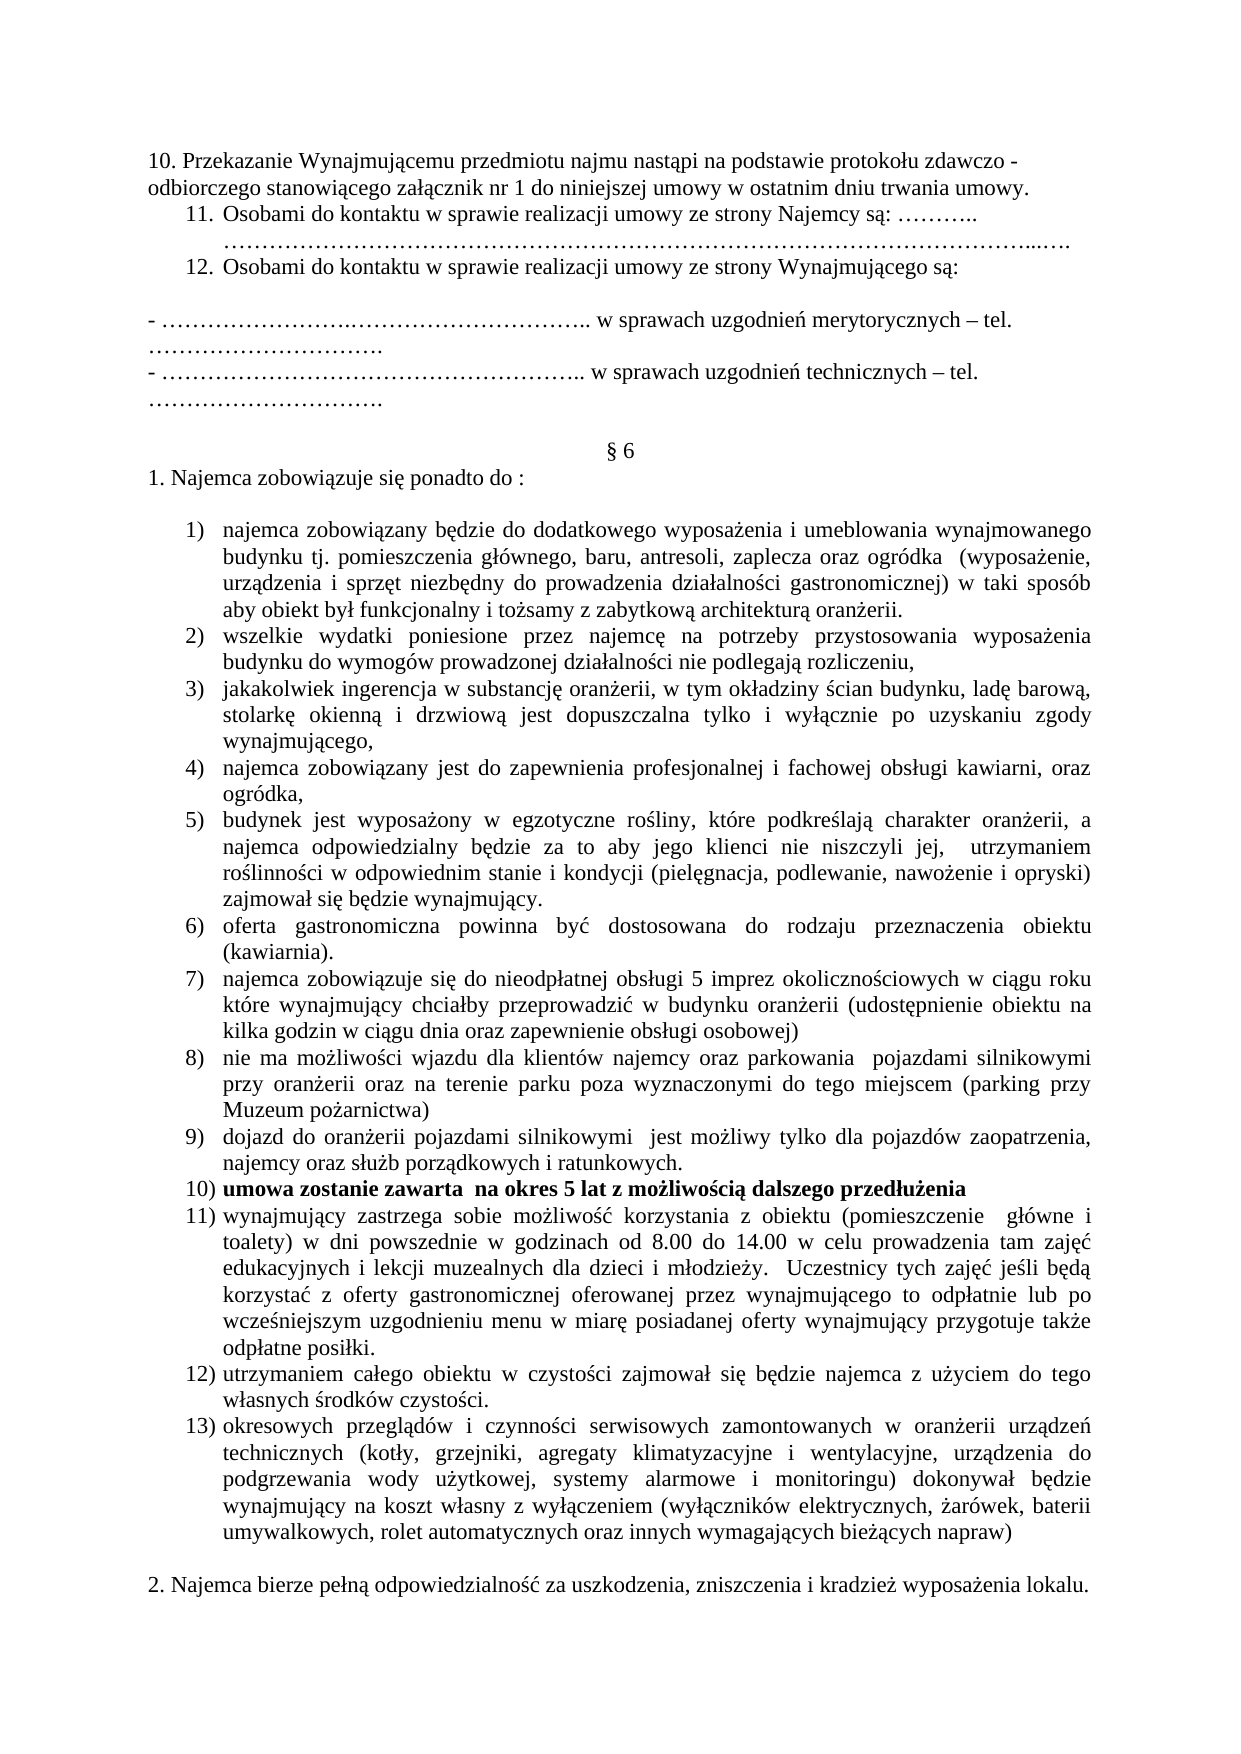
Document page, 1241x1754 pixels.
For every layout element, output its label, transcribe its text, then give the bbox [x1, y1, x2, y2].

list najemca zobowiązany jest do zapewnienia profesjonalnej i fachowej obsługi kawiarni, oraz ogródka, [185, 754, 1093, 806]
text 2. Najemca bierze pełną odpowiedzialność za uszkodzenia, zniszczenia i kradzież wyposażenia lokalu. [148, 1571, 1093, 1597]
list najemca zobowiązuje się do nieodpłatnej obsługi 5 imprez okolicznościowych w ciągu roku które wynajmujący chciałby przeprowadzić w budynku oranżerii (udostępnienie obiektu na kilka godzin w ciągu dnia oraz zapewnienie obsługi osobowej) [185, 964, 1093, 1044]
list Osobami do kontaktu w sprawie realizacji umowy ze strony Najemcy są: ……….. ……………………………………………………………………………………………...…. [185, 200, 1093, 253]
list wynajmujący zastrzega sobie możliwość korzystania z obiektu (pomieszczenie główne i toalety) w dni powszednie w godzinach od 8.00 do 14.00 w celu prowadzenia tam zajęć edukacyjnych i lekcji muzealnych dla dzieci i młodzieży. Uczestnicy tych zajęć jeśli będą korzystać z oferty gastronomicznej oferowanej przez wynajmującego to odpłatnie lub po wcześniejszym uzgodnieniu menu w miarę posiadanej oferty wynajmujący przygotuje także odpłatne posiłki. [185, 1202, 1093, 1360]
list okresowych przeglądów i czynności serwisowych zamontowanych w oranżerii urządzeń technicznych (kotły, grzejniki, agregaty klimatyzacyjne i wentylacyjne, urządzenia do podgrzewania wody użytkowej, systemy alarmowe i monitoringu) dokonywał będzie wynajmujący na koszt własny z wyłączeniem (wyłączników elektrycznych, żarówek, baterii umywalkowych, rolet automatycznych oraz innych wymagających bieżących napraw) [185, 1413, 1093, 1544]
list nie ma możliwości wjazdu dla klientów najemcy oraz parkowania pojazdami silnikowymi przy oranżerii oraz na terenie parku poza wyznaczonymi do tego miejscem (parking przy Muzeum pożarnictwa) [185, 1044, 1093, 1123]
list najemca zobowiązany będzie do dodatkowego wyposażenia i umeblowania wynajmowanego budynku tj. pomieszczenia głównego, baru, antresoli, zaplecza oraz ogródka (wyposażenie, urządzenia i sprzęt niezbędny do prowadzenia działalności gastronomicznej) w taki sposób aby obiekt był funkcjonalny i tożsamy z zabytkową architekturą oranżerii. [185, 517, 1093, 622]
text § 6 [148, 437, 1093, 464]
list jakakolwiek ingerencja w substancję oranżerii, w tym okładziny ścian budynku, ladę barową, stolarkę okienną i drzwiową jest dopuszczalna tylko i wyłącznie po uzyskaniu zgody wynajmującego, [185, 675, 1093, 754]
list dojazd do oranżerii pojazdami silnikowymi jest możliwy tylko dla pojazdów zaopatrzenia, najemcy oraz służb porządkowych i ratunkowych. [185, 1123, 1093, 1175]
list Osobami do kontaktu w sprawie realizacji umowy ze strony Wynajmującego są: [185, 253, 1093, 279]
text - ……………………………………………….. w sprawach uzgodnień technicznych – tel. …………………………. [148, 358, 1093, 411]
text 10. Przekazanie Wynajmującemu przedmiotu najmu nastąpi na podstawie protokołu zdawczo - odbiorczego stanowiącego załącznik nr 1 do niniejszej umowy w ostatnim dniu trwania umowy. [148, 148, 1093, 200]
list oferta gastronomiczna powinna być dostosowana do rodzaju przeznaczenia obiektu (kawiarnia). [185, 912, 1093, 964]
text - …………………….………………………….. w sprawach uzgodnień merytorycznych – tel. …………………………. [148, 306, 1093, 358]
text 1. Najemca zobowiązuje się ponadto do : [148, 464, 1093, 490]
list wszelkie wydatki poniesione przez najemcę na potrzeby przystosowania wyposażenia budynku do wymogów prowadzonej działalności nie podlegają rozliczeniu, [185, 622, 1093, 675]
list utrzymaniem całego obiektu w czystości zajmował się będzie najemca z użyciem do tego własnych środków czystości. [185, 1360, 1093, 1413]
list umowa zostanie zawarta na okres 5 lat z możliwością dalszego przedłużenia [185, 1175, 1093, 1202]
list budynek jest wyposażony w egzotyczne rośliny, które podkreślają charakter oranżerii, a najemca odpowiedzialny będzie za to aby jego klienci nie niszczyli jej, utrzymaniem roślinności w odpowiednim stanie i kondycji (pielęgnacja, podlewanie, nawożenie i opryski) zajmował się będzie wynajmujący. [185, 806, 1093, 912]
